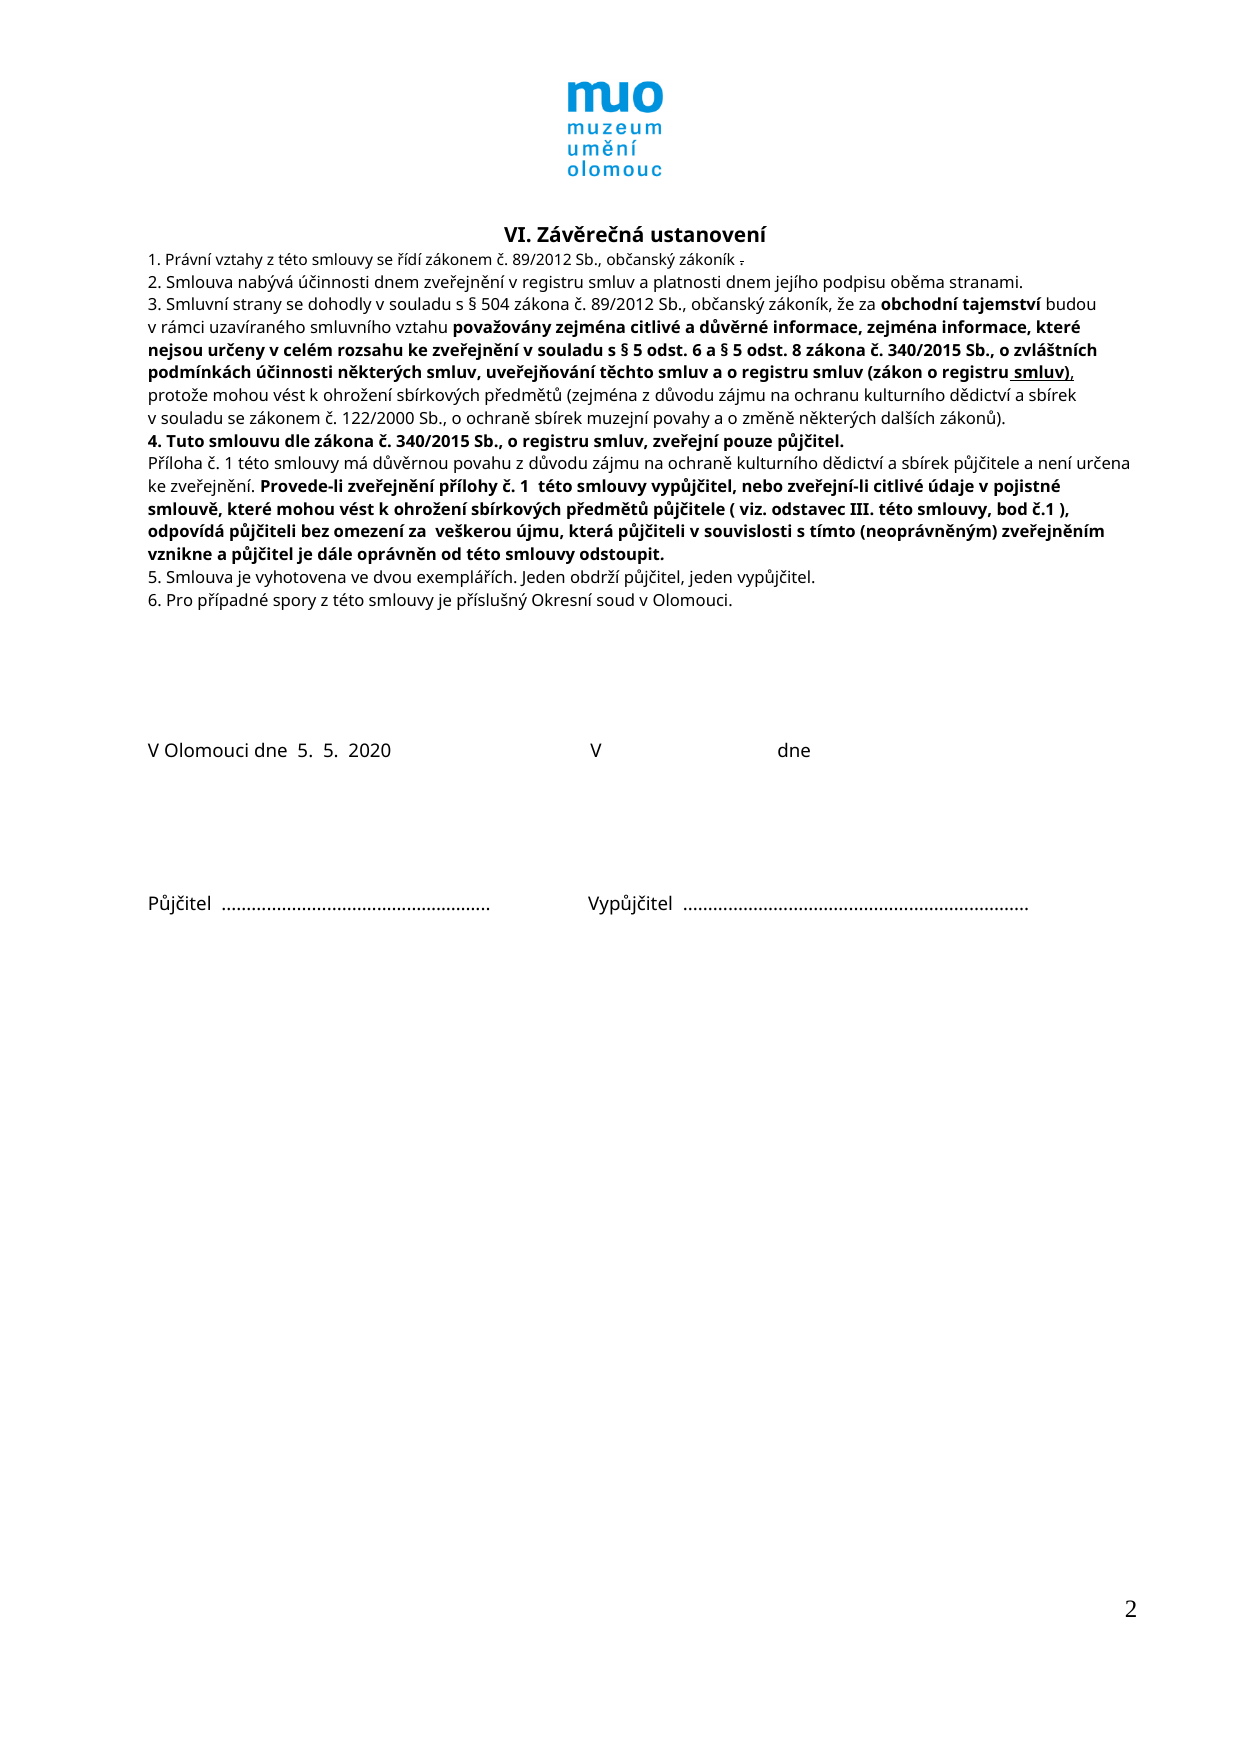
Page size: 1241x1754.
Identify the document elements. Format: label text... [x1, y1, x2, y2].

text 6. Pro případné spory z této smlouvy je příslušný Okresní soud v Olomouci. [148, 588, 1137, 611]
text 1. Právní vztahy z této smlouvy se řídí zákonem č. 89/2012 Sb., občanský zákoník . [148, 249, 1137, 270]
text V Olomouci dne 5. 5. 2020 V dne [148, 737, 1137, 763]
text 3. Smluvní strany se dohodly v souladu s § 504 zákona č. 89/2012 Sb., občanský zákoník, že za obchodní tajemství budou v rámci uzavíraného smluvního vztahu považovány zejména citlivé a důvěrné informace, zejména informace, které nejsou určeny v celém rozsahu ke zveřejnění v souladu s § 5 odst. 6 a § 5 odst. 8 zákona č. 340/2015 Sb., o zvláštních podmínkách účinnosti některých smluv, uveřejňování těchto smluv a o registru smluv (zákon o registru smluv), protože mohou vést k ohrožení sbírkových předmětů (zejména z důvodu zájmu na ochranu kulturního dědictví a sbírek v souladu se zákonem č. 122/2000 Sb., o ochraně sbírek muzejní povahy a o změně některých dalších zákonů). [148, 293, 1137, 429]
picture [566, 79, 664, 178]
text 4. Tuto smlouvu dle zákona č. 340/2015 Sb., o registru smluv, zveřejní pouze půjčitel. [148, 429, 1137, 452]
text VI. Závěrečná ustanovení [148, 221, 1122, 249]
text 2. Smlouva nabývá účinnosti dnem zveřejnění v registru smluv a platnosti dnem jejího podpisu oběma stranami. [148, 270, 1137, 293]
text odpovídá půjčiteli bez omezení za veškerou újmu, která půjčiteli v souvislosti s tímto (neoprávněným) zveřejněním vznikne a půjčitel je dále oprávněn od této smlouvy odstoupit. [148, 520, 1137, 566]
text Půjčitel ............................…………………….. Vypůjčitel ..................................................................... [148, 890, 1137, 916]
text 5. Smlouva je vyhotovena ve dvou exemplářích. Jeden obdrží půjčitel, jeden vypůjčitel. [148, 566, 1137, 588]
text Příloha č. 1 této smlouvy má důvěrnou povahu z důvodu zájmu na ochraně kulturního dědictví a sbírek půjčitele a není určena ke zveřejnění. Provede-li zveřejnění přílohy č. 1 této smlouvy vypůjčitel, nebo zveřejní-li citlivé údaje v pojistné smlouvě, které mohou vést k ohrožení sbírkových předmětů půjčitele ( viz. odstavec III. této smlouvy, bod č.1 ), [148, 452, 1137, 520]
